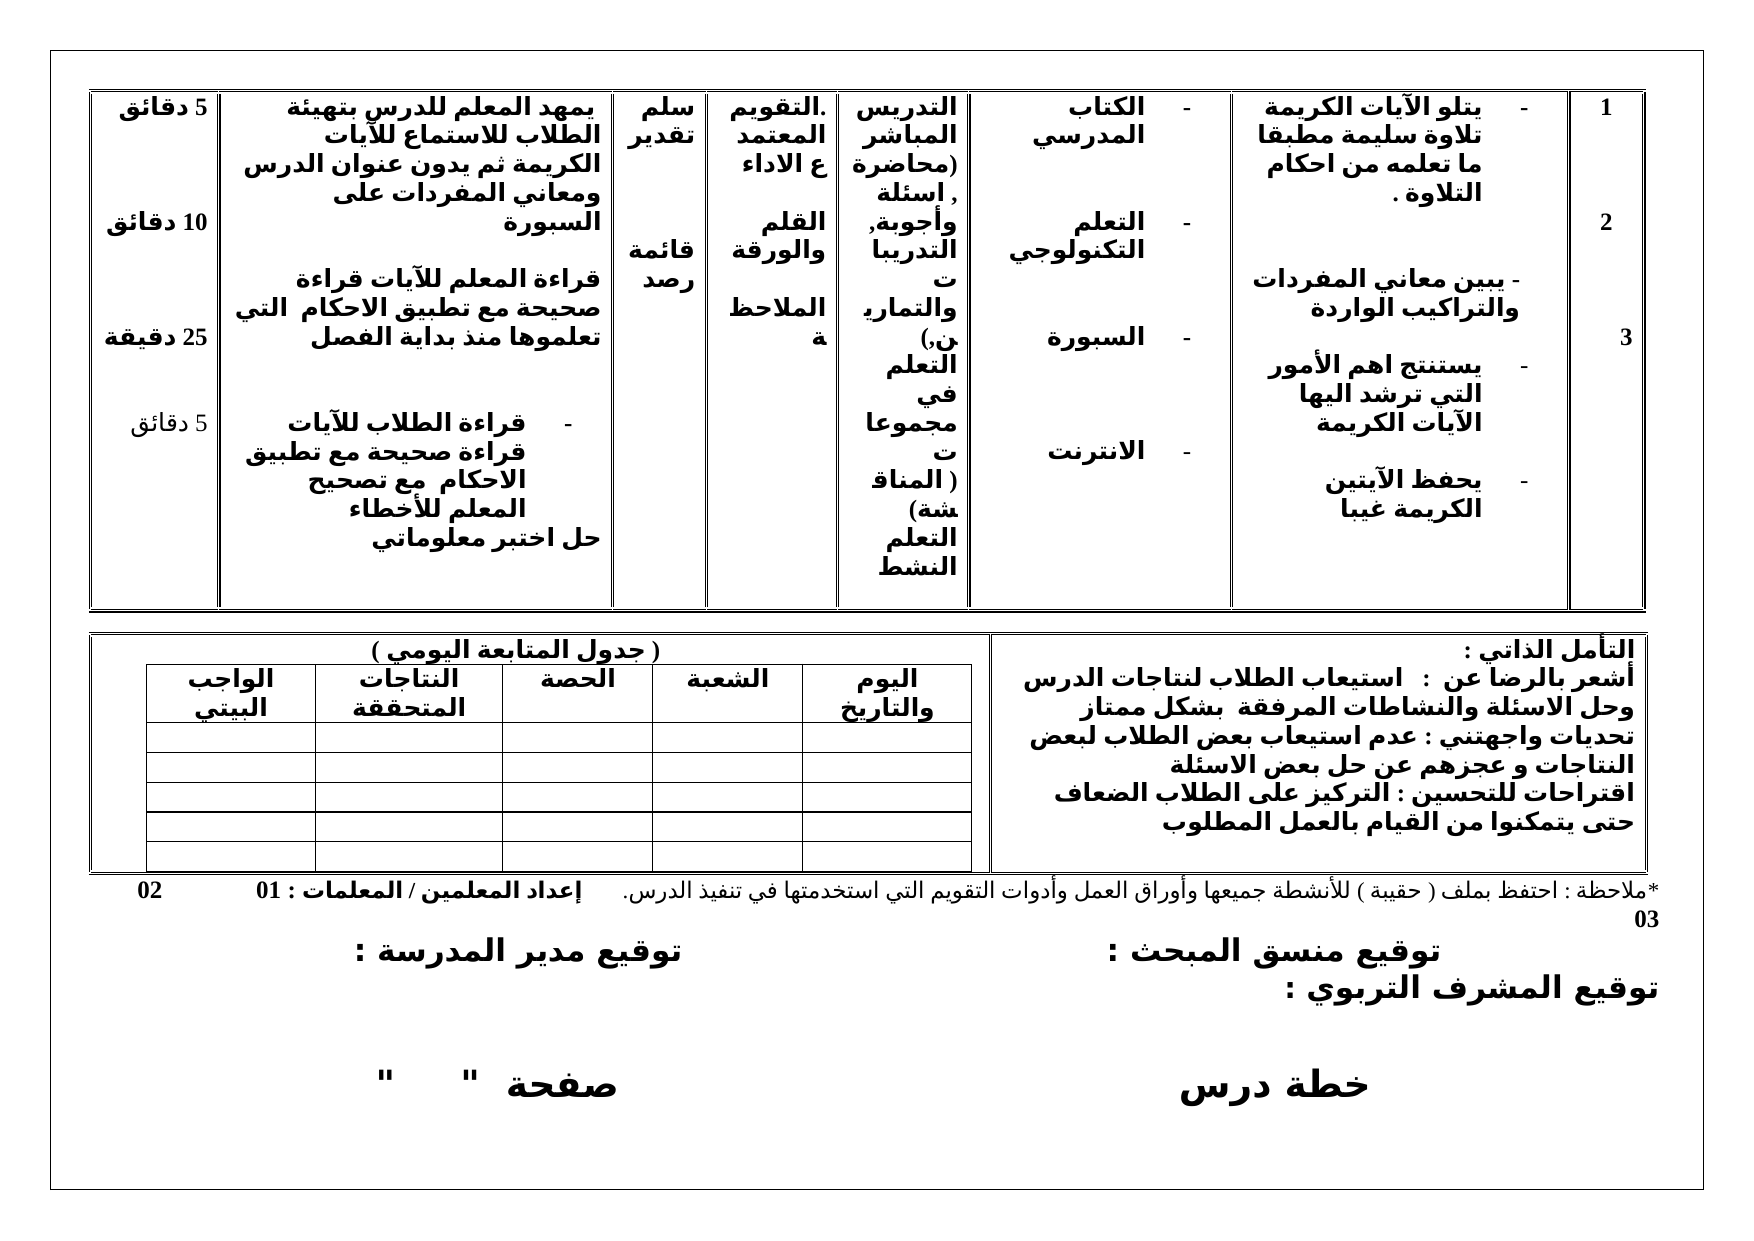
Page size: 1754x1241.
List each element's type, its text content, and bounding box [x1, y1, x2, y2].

text خطة درس صفحة " " [89, 1062, 1659, 1106]
table_cell التدريس المباشر (محاضرة, اسئلة وأجوبة, التدريبات والتمارين,) التعلم في مجموعات ( المناقشة) التعلم النشط [838, 90, 969, 609]
table_cell الكتاب المدرسي التعلم التكنولوجي السبورة الانترنت [969, 92, 1231, 609]
table_cell يمهد المعلم للدرس بتهيئة الطلاب للاستماع للآيات الكريمة ثم يدون عنوان الدرس ومعاني المفردات على السبورة قراءة المعلم للآيات قراءة صحيحة مع تطبيق الاحكام التي تعلموها منذ بداية الفصل قراءة الطلاب للآيات قراءة صحيحة مع تطبيق الاحكام مع تصحيح المعلم للأخطاء حل اختبر معلوماتي [219, 90, 613, 609]
table_cell يتلو الآيات الكريمة تلاوة سليمة مطبقا ما تعلمه من احكام التلاوة . - يبين معاني المفردات والتراكيب الواردة يستنتج اهم الأمور التي ترشد اليها الآيات الكريمة يحفظ الآيتين الكريمة غيبا [1231, 92, 1567, 609]
table_header ( جدول المتابعة اليومي ) [90, 635, 989, 872]
text *ملاحظة : احتفظ بملف ( حقيبة ) للأنشطة جميعها وأوراق العمل وأدوات التقويم التي استخدمتها في تنفيذ الدرس. إعداد المعلمين / المعلمات : 01 02 03 [89, 875, 1659, 933]
table_cell 5 دقائق 10 دقائق 25 دقيقة 5 دقائق [90, 90, 219, 609]
table_cell .التقويم المعتمد ع الاداء القلم والورقة الملاحظة [706, 90, 838, 609]
table_cell سلم تقدير قائمة رصد [613, 92, 706, 609]
table_header التأمل الذاتي : أشعر بالرضا عن : استيعاب الطلاب لنتاجات الدرس وحل الاسئلة والنشاطات المرفقة بشكل ممتاز تحديات واجهتني : عدم استيعاب بعض الطلاب لبعض النتاجات و عجزهم عن حل بعض الاسئلة اقتراحات للتحسين : التركيز على الطلاب الضعاف حتى يتمكنوا من القيام بالعمل المطلوب [992, 633, 1647, 872]
table_cell 1 2 3 [1571, 90, 1644, 609]
text توقيع منسق المبحث : توقيع مدير المدرسة : توقيع المشرف التربوي : [89, 933, 1659, 1005]
